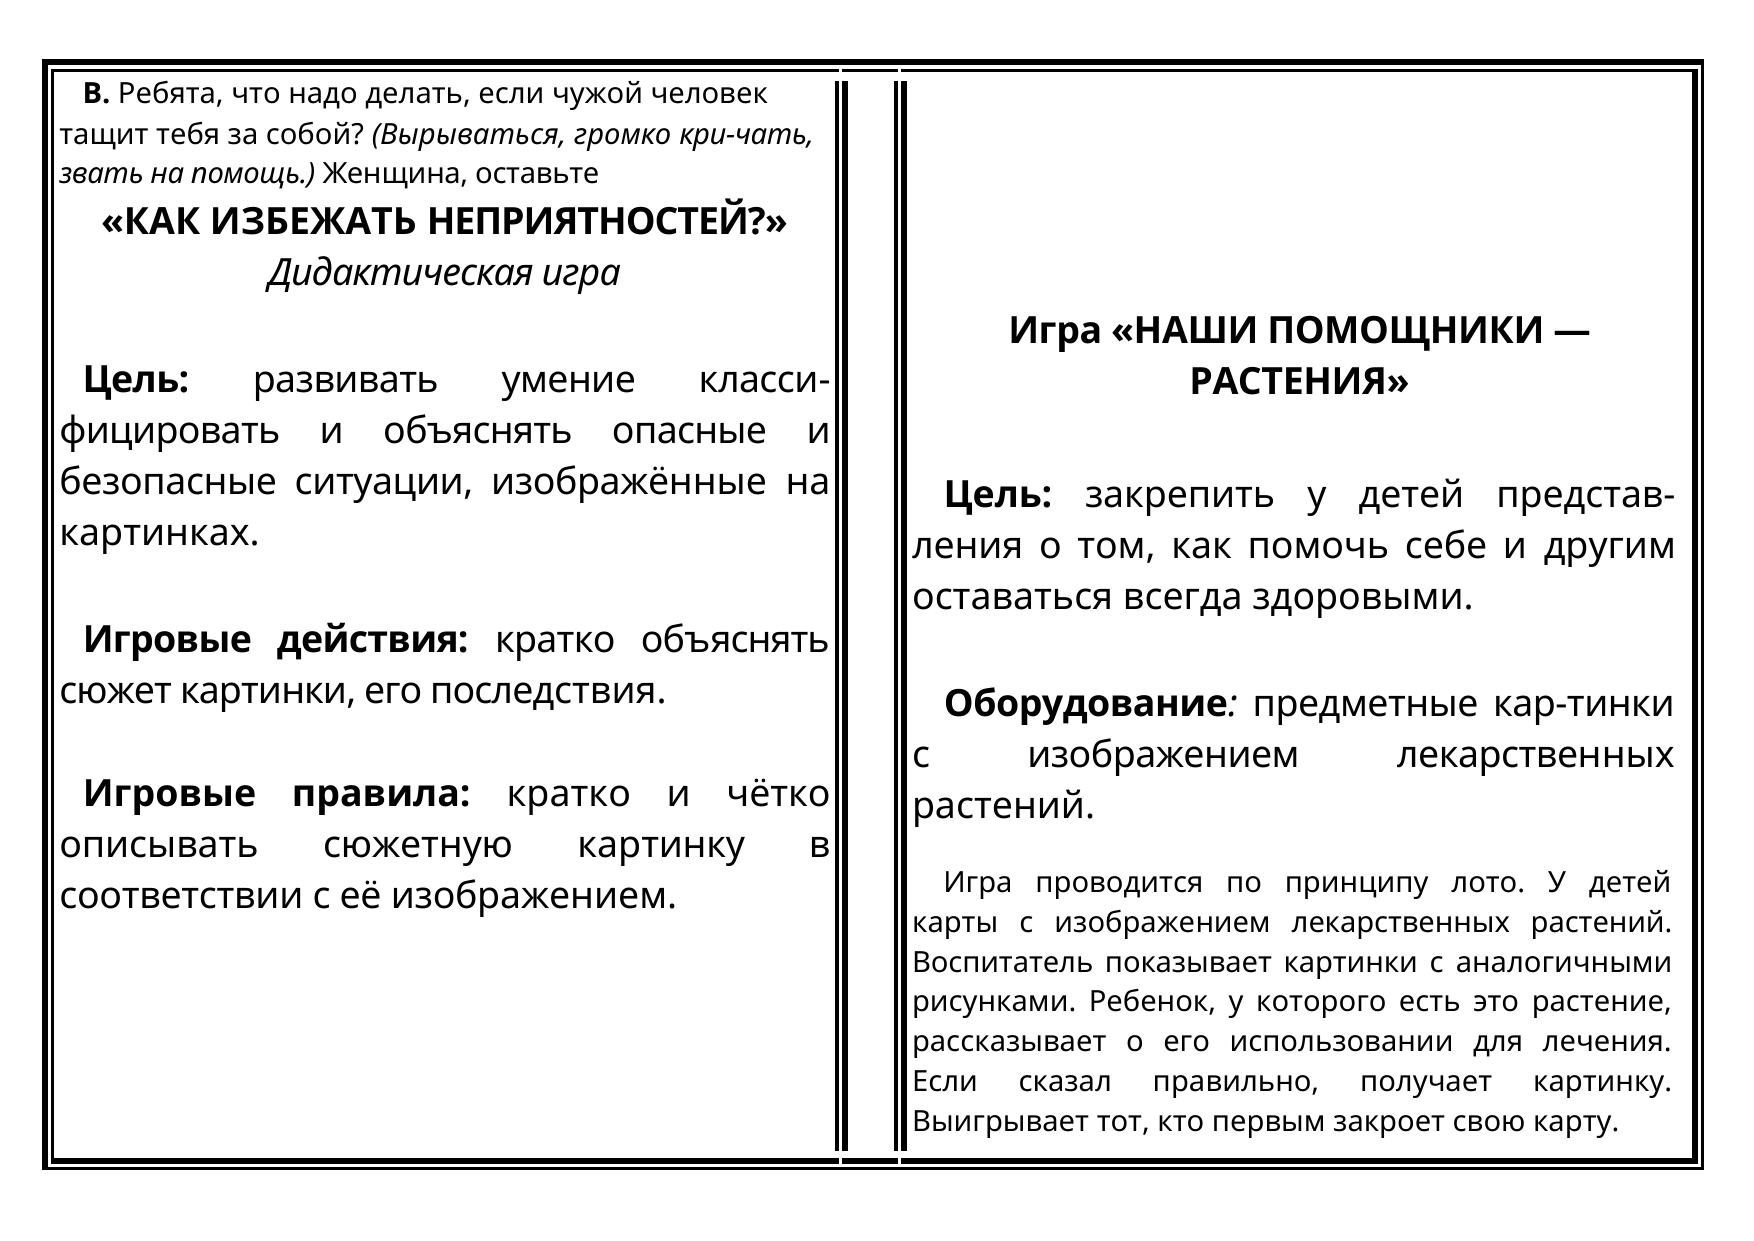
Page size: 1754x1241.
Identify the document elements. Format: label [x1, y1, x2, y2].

table_header [901, 72, 1692, 1157]
table_header [48, 65, 842, 1157]
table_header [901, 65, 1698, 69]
table_header [842, 65, 901, 1157]
